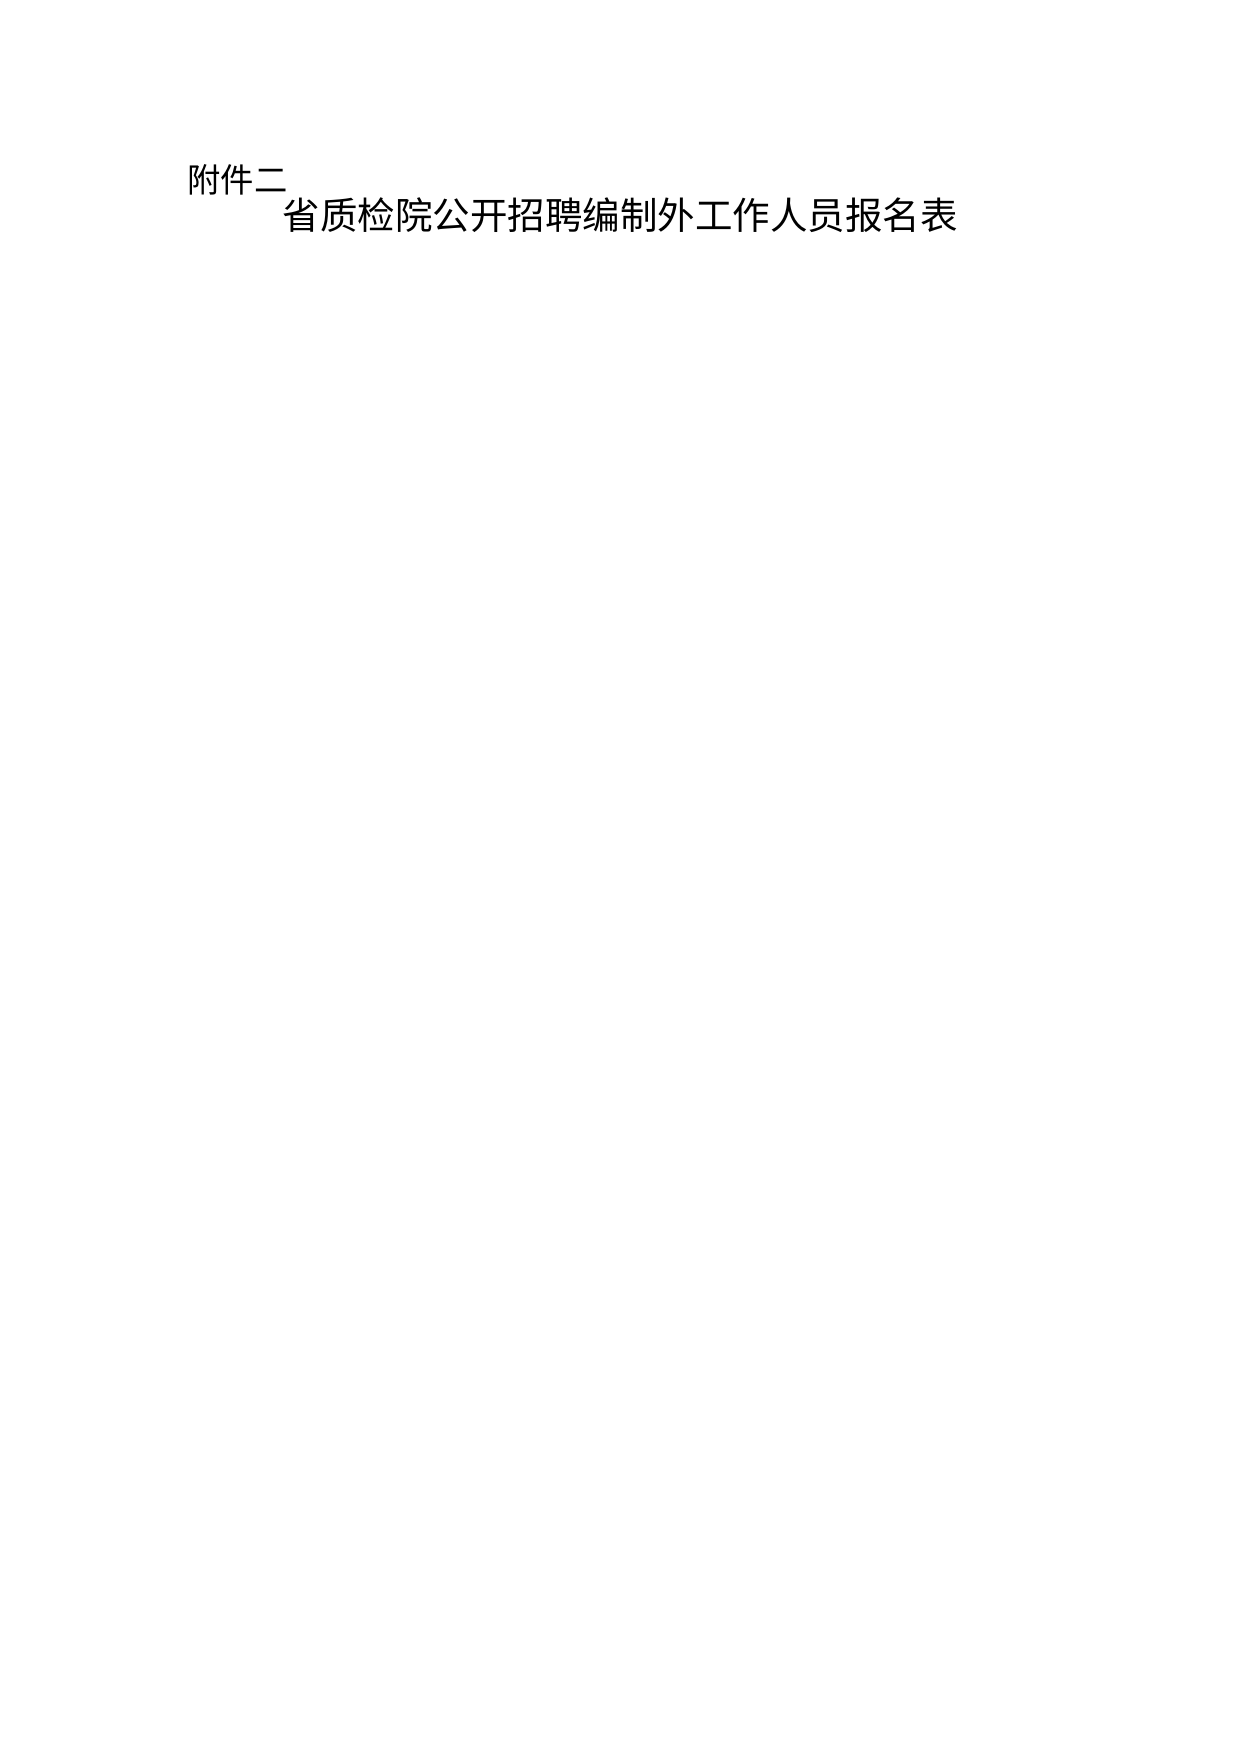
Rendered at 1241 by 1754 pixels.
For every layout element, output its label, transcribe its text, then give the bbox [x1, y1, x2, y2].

text 省质检院公开招聘编制外工作人员报名表 [187, 199, 1053, 237]
text 附件二 [187, 162, 1053, 199]
